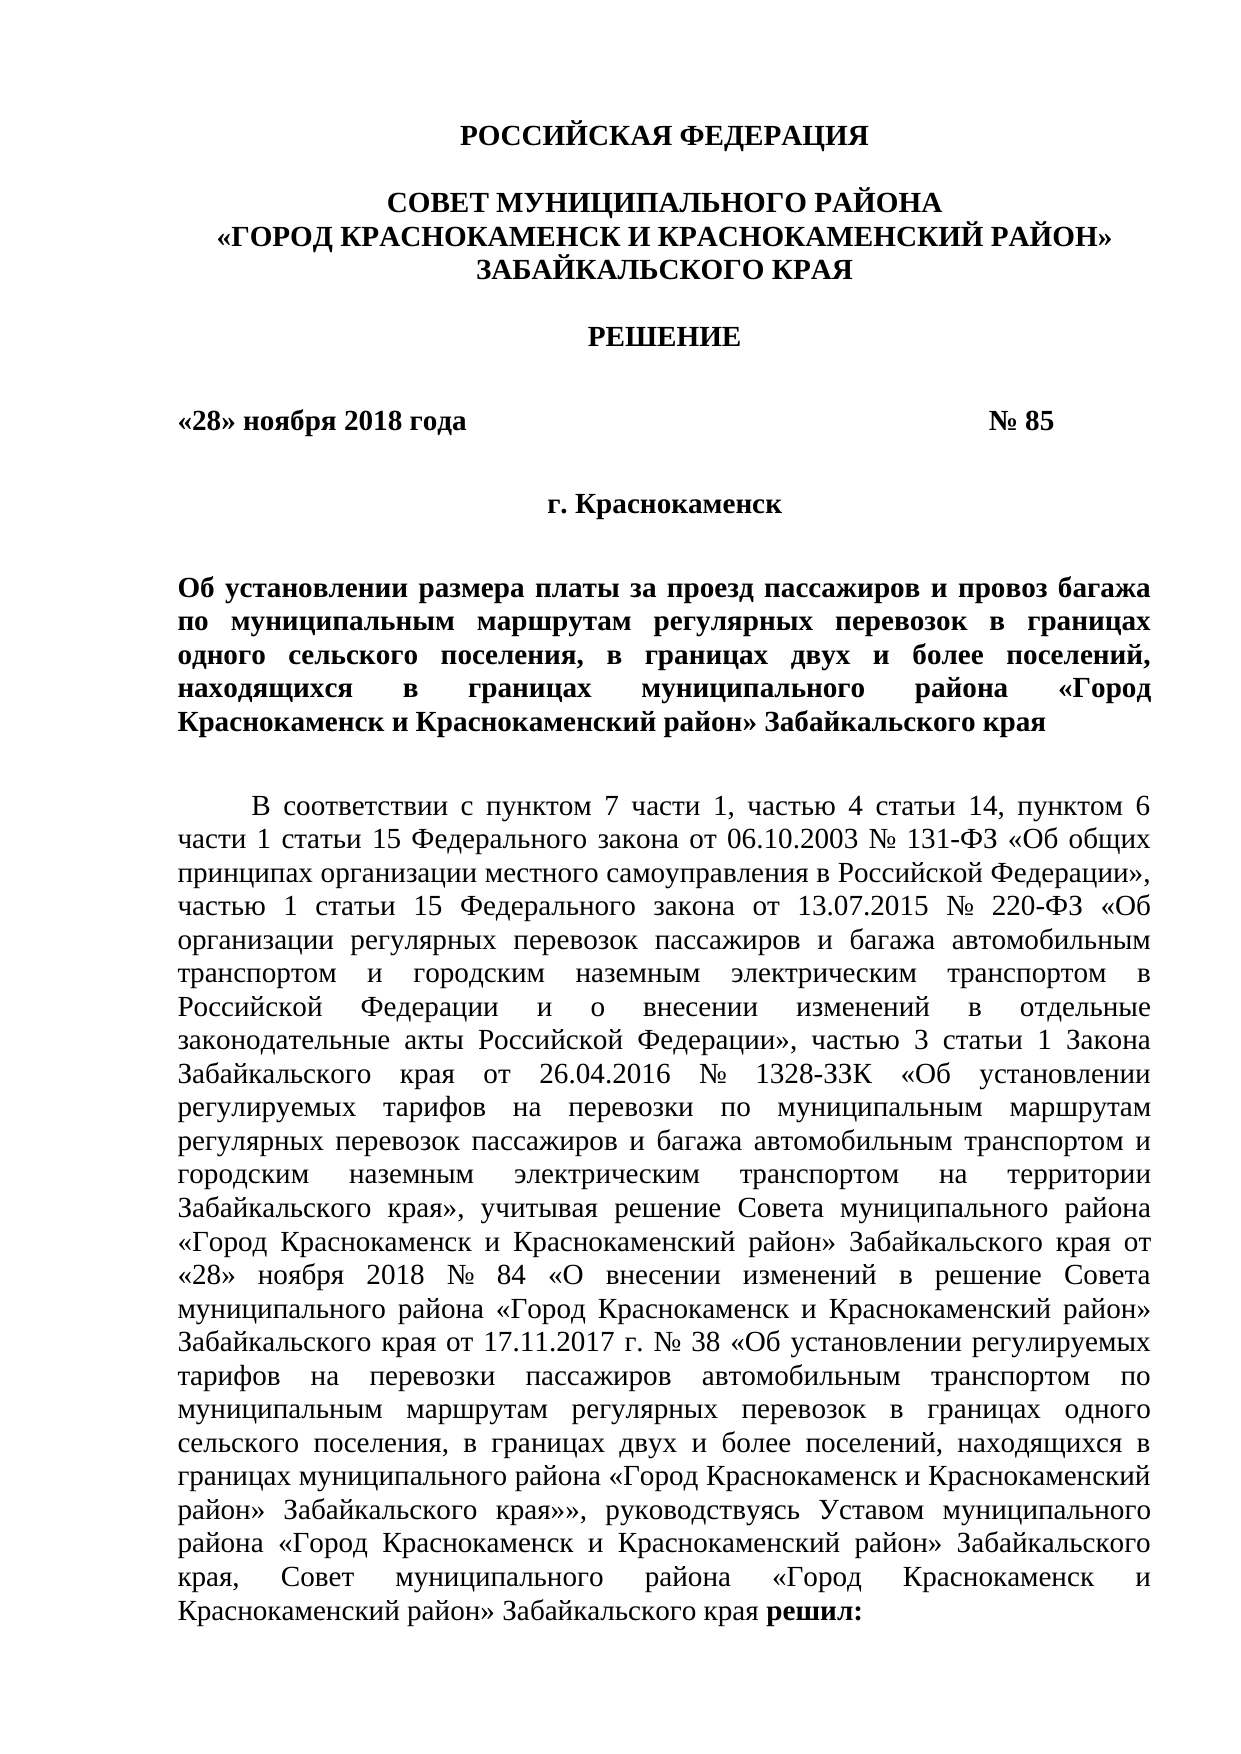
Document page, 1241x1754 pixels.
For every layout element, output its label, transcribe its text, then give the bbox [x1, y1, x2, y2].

text В соответствии с пунктом 7 части 1, частью 4 статьи 14, пунктом 6 части 1 статьи 15 Федерального закона от 06.10.2003 № 131-ФЗ «Об общих принципах организации местного самоуправления в Российской Федерации», частью 1 статьи 15 Федерального закона от 13.07.2015 № 220-ФЗ «Об организации регулярных перевозок пассажиров и багажа автомобильным транспортом и городским наземным электрическим транспортом в Российской Федерации и о внесении изменений в отдельные законодательные акты Российской Федерации», частью 3 статьи 1 Закона Забайкальского края от 26.04.2016 № 1328-ЗЗК «Об установлении регулируемых тарифов на перевозки по муниципальным маршрутам регулярных перевозок пассажиров и багажа автомобильным транспортом и городским наземным электрическим транспортом на территории Забайкальского края», учитывая решение Совета муниципального района «Город Краснокаменск и Краснокаменский район» Забайкальского края от «28» ноября 2018 № 84 «О внесении изменений в решение Совета муниципального района «Город Краснокаменск и Краснокаменский район» Забайкальского края от 17.11.2017 г. № 38 «Об установлении регулируемых тарифов на перевозки пассажиров автомобильным транспортом по муниципальным маршрутам регулярных перевозок в границах одного сельского поселения, в границах двух и более поселений, находящихся в границах муниципального района «Город Краснокаменск и Краснокаменский район» Забайкальского края»», руководствуясь Уставом муниципального района «Город Краснокаменск и Краснокаменский район» Забайкальского края, Совет муниципального района «Город Краснокаменск и Краснокаменский район» Забайкальского края решил: [177, 788, 1152, 1626]
text «28» ноября 2018 года № 85 [177, 403, 1152, 436]
text г. Краснокаменск [177, 486, 1152, 520]
text СОВЕТ МУНИЦИПАЛЬНОГО РАЙОНА [177, 185, 1152, 219]
text РЕШЕНИЕ [177, 319, 1152, 353]
text «ГОРОД КРАСНОКАМЕНСК И КРАСНОКАМЕНСКИЙ РАЙОН» ЗАБАЙКАЛЬСКОГО КРАЯ [177, 219, 1152, 286]
text Об установлении размера платы за проезд пассажиров и провоз багажа по муниципальным маршрутам регулярных перевозок в границах одного сельского поселения, в границах двух и более поселений, находящихся в границах муниципального района «Город Краснокаменск и Краснокаменский район» Забайкальского края [177, 570, 1152, 738]
text РОССИЙСКАЯ ФЕДЕРАЦИЯ [177, 118, 1152, 152]
